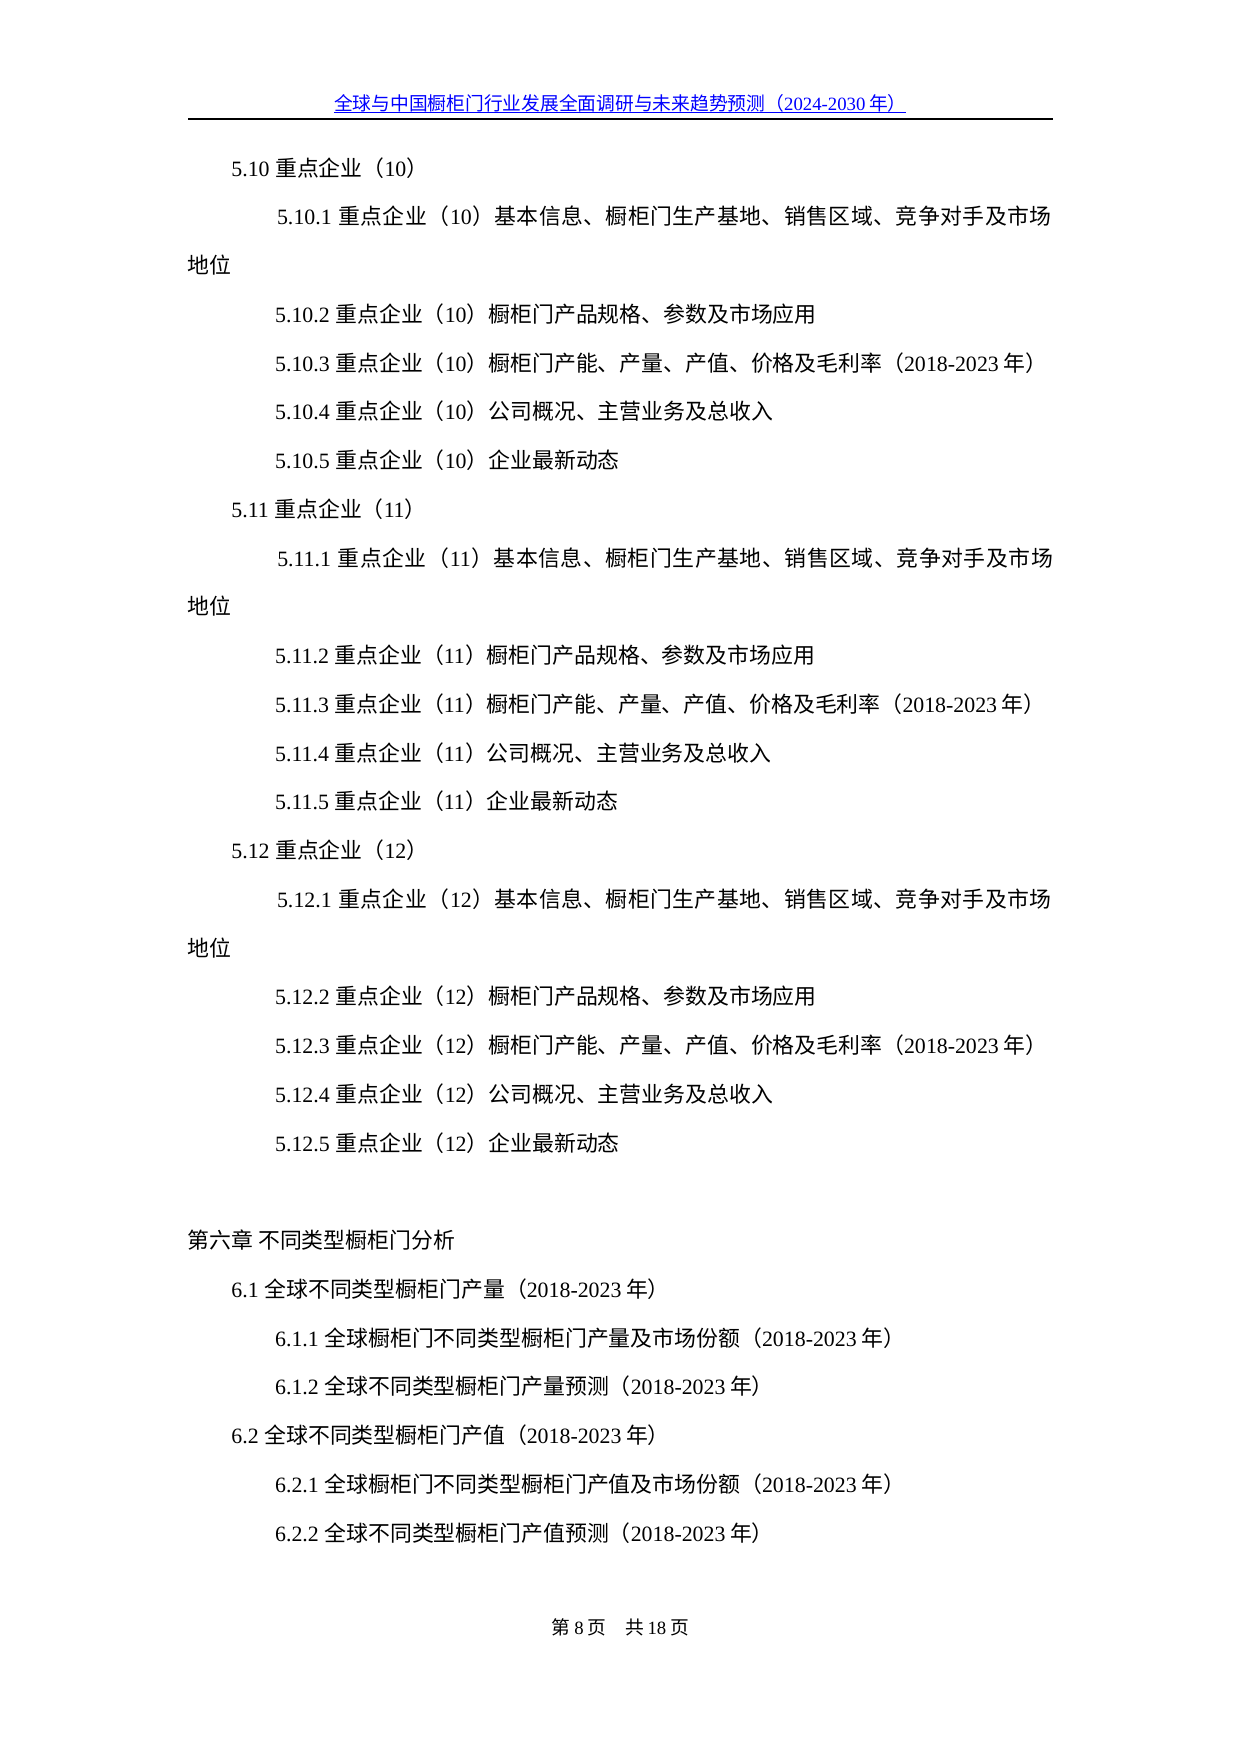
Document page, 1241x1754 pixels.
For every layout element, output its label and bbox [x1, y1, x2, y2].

text [187, 150, 1053, 1548]
